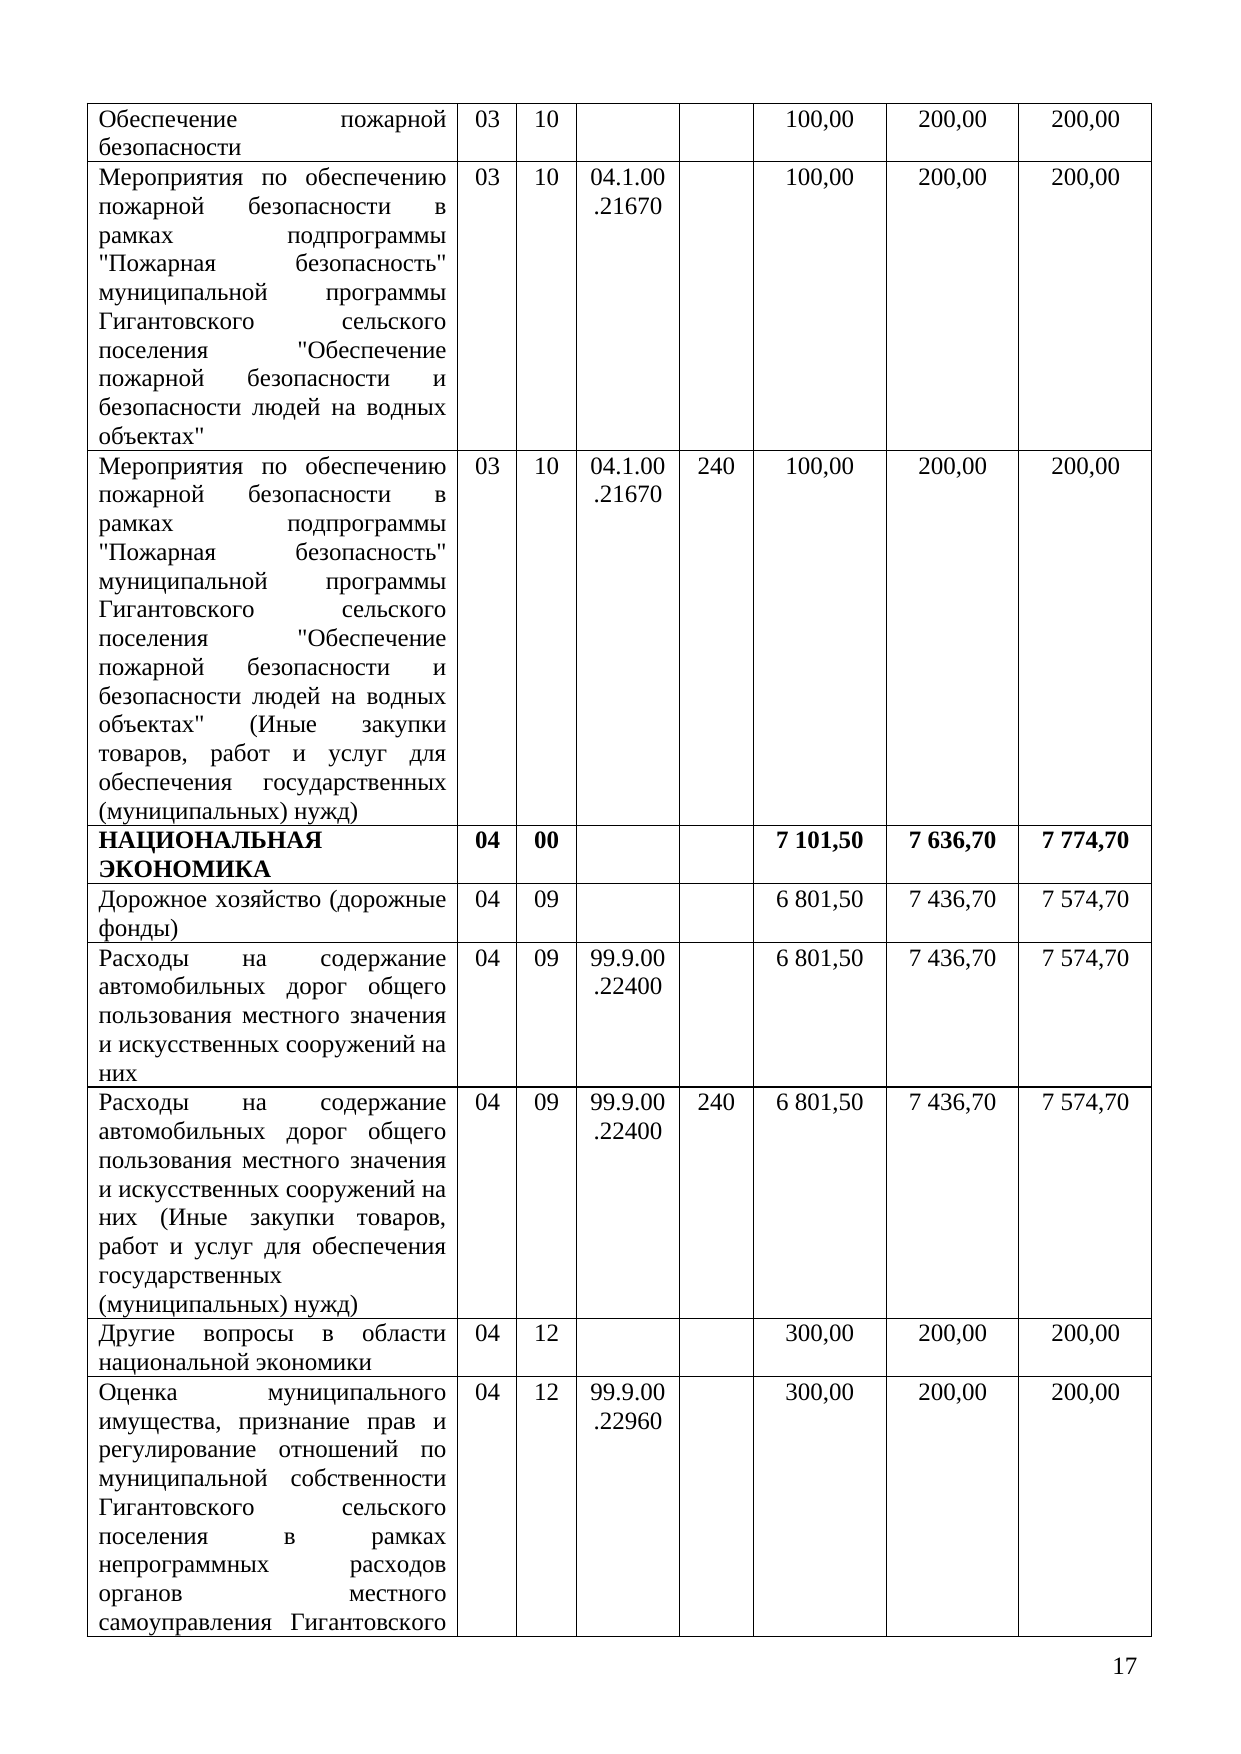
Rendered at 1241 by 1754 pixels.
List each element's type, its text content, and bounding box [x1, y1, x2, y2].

table_cell 200,00 [1019, 162, 1151, 450]
table_cell 7 574,70 [1019, 884, 1151, 942]
table_cell 7 774,70 [1019, 826, 1151, 883]
table_cell 200,00 [887, 1377, 1018, 1636]
table_cell 7 101,50 [754, 826, 886, 883]
table_cell [577, 104, 679, 161]
table_cell [680, 826, 753, 883]
table_cell Дорожное хозяйство (дорожные фонды) [88, 884, 457, 942]
table_cell 100,00 [754, 104, 886, 161]
table_cell 200,00 [887, 451, 1018, 824]
table_cell 200,00 [887, 104, 1018, 161]
table_cell 03 [458, 162, 516, 450]
table_cell 04.1.00.21670 [577, 451, 679, 824]
table_cell 10 [517, 162, 576, 450]
table_cell 200,00 [1019, 451, 1151, 824]
table_cell 10 [517, 104, 576, 161]
table_cell 09 [517, 884, 576, 942]
table_cell 04.1.00.21670 [577, 162, 679, 450]
table_cell НАЦИОНАЛЬНАЯ ЭКОНОМИКА [88, 826, 457, 883]
table_cell 6 801,50 [754, 943, 886, 1086]
table_cell Мероприятия по обеспечению пожарной безопасности в рамках подпрограммы "Пожарная безопасность" муниципальной программы Гигантовского сельского поселения "Обеспечение пожарной безопасности и безопасности людей на водных объектах" [88, 162, 457, 450]
table_cell [680, 104, 753, 161]
table_cell 12 [517, 1319, 576, 1376]
table_cell [680, 943, 753, 1086]
table_cell 200,00 [1019, 1377, 1151, 1636]
table_cell 200,00 [887, 162, 1018, 450]
table_cell [577, 884, 679, 942]
table_cell 09 [517, 1088, 576, 1317]
table_cell 6 801,50 [754, 1088, 886, 1317]
table_cell [577, 1319, 679, 1376]
table_cell 7 436,70 [887, 884, 1018, 942]
table_cell [680, 1377, 753, 1636]
table_cell [680, 1319, 753, 1376]
table_cell 7 636,70 [887, 826, 1018, 883]
table_cell 300,00 [754, 1319, 886, 1376]
table_cell 03 [458, 104, 516, 161]
table_cell Расходы на содержание автомобильных дорог общего пользования местного значения и искусственных сооружений на них [88, 943, 457, 1086]
table_cell 99.9.00.22400 [577, 943, 679, 1086]
table_cell 99.9.00.22960 [577, 1377, 679, 1636]
table_cell 03 [458, 451, 516, 824]
table_cell 7 574,70 [1019, 943, 1151, 1086]
table_cell 300,00 [754, 1377, 886, 1636]
table_cell 7 436,70 [887, 1088, 1018, 1317]
table_cell 200,00 [1019, 1319, 1151, 1376]
table_cell 00 [517, 826, 576, 883]
table_cell 100,00 [754, 162, 886, 450]
table_cell 7 574,70 [1019, 1088, 1151, 1317]
table_cell 6 801,50 [754, 884, 886, 942]
table_cell Мероприятия по обеспечению пожарной безопасности в рамках подпрограммы "Пожарная безопасность" муниципальной программы Гигантовского сельского поселения "Обеспечение пожарной безопасности и безопасности людей на водных объектах" (Иные закупки товаров, работ и услуг для обеспечения государственных (муниципальных) нужд) [88, 451, 457, 824]
table_cell 04 [458, 826, 516, 883]
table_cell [88, 1377, 457, 1636]
table_cell [680, 162, 753, 450]
table_cell 04 [458, 1088, 516, 1317]
table_cell 10 [517, 451, 576, 824]
table_cell 240 [680, 451, 753, 824]
table_cell 04 [458, 884, 516, 942]
table_cell 100,00 [754, 451, 886, 824]
table_cell Другие вопросы в области национальной экономики [88, 1319, 457, 1376]
table_cell 04 [458, 943, 516, 1086]
table_cell 240 [680, 1088, 753, 1317]
table_cell 7 436,70 [887, 943, 1018, 1086]
table_cell Расходы на содержание автомобильных дорог общего пользования местного значения и искусственных сооружений на них (Иные закупки товаров, работ и услуг для обеспечения государственных (муниципальных) нужд) [88, 1088, 457, 1317]
table_cell 09 [517, 943, 576, 1086]
table_cell 200,00 [887, 1319, 1018, 1376]
table_cell 200,00 [1019, 104, 1151, 161]
table_cell 04 [458, 1319, 516, 1376]
table_cell [577, 826, 679, 883]
table_cell 12 [517, 1377, 576, 1636]
table_cell Обеспечение пожарной безопасности [88, 104, 457, 161]
table_cell [680, 884, 753, 942]
table_cell 04 [458, 1377, 516, 1636]
table_cell 99.9.00.22400 [577, 1088, 679, 1317]
